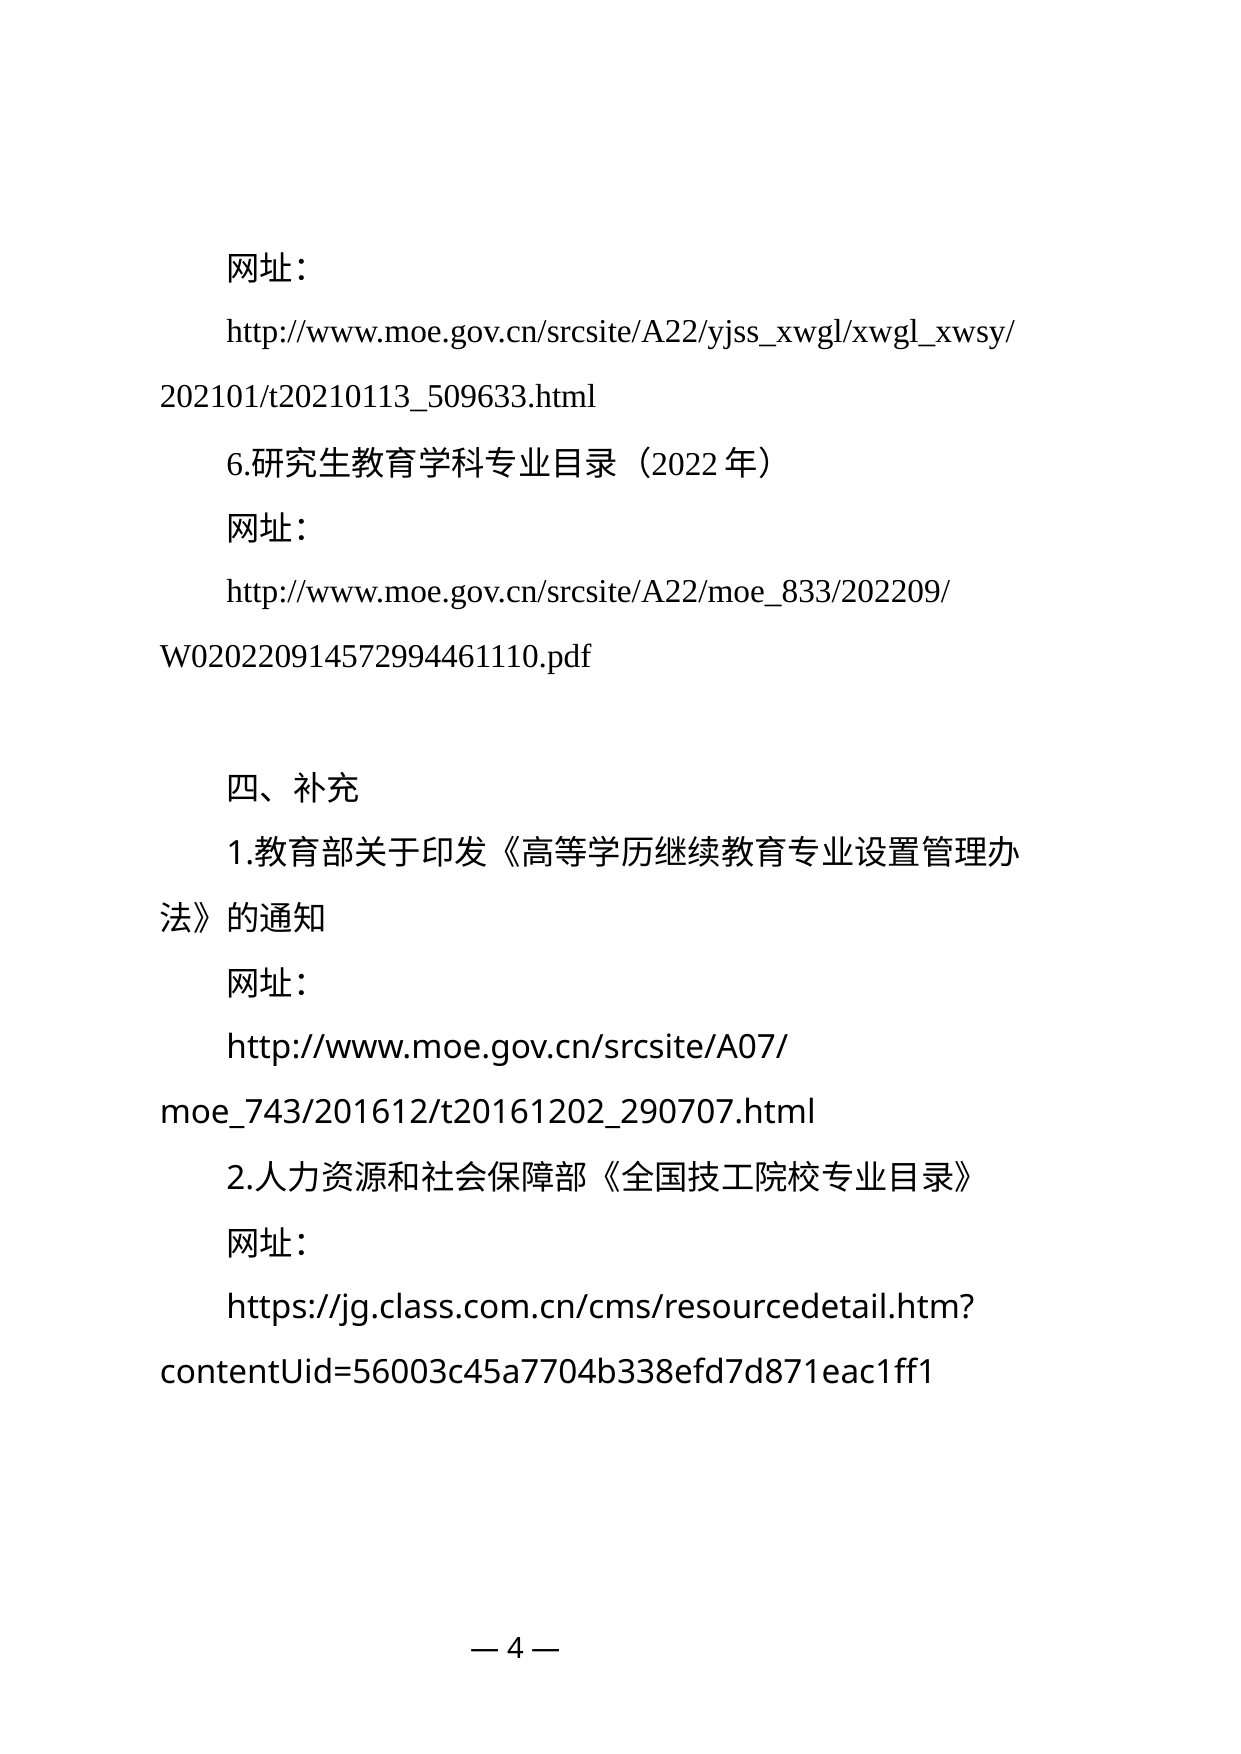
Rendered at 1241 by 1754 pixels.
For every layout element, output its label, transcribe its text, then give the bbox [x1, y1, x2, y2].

list 2.人力资源和社会保障部《全国技工院校专业目录》 [159, 1143, 1081, 1208]
list http://www.moe.gov.cn/srcsite/A22/moe_833/202209/W020220914572994461110.pdf [159, 558, 1081, 688]
list 网址： [159, 1208, 1081, 1273]
list 6.研究生教育学科专业目录（2022年） [159, 428, 1081, 493]
list 网址： [159, 233, 1081, 298]
list 四、补充 [159, 753, 1081, 818]
list http://www.moe.gov.cn/srcsite/A22/yjss_xwgl/xwgl_xwsy/202101/t20210113_509633.html [159, 298, 1081, 428]
list 网址： [159, 948, 1081, 1013]
list http://www.moe.gov.cn/srcsite/A07/moe_743/201612/t20161202_290707.html [159, 1013, 1081, 1143]
list 网址： [159, 493, 1081, 558]
list 1.教育部关于印发《高等学历继续教育专业设置管理办法》的通知 [159, 818, 1081, 948]
list https://jg.class.com.cn/cms/resourcedetail.htm?contentUid=56003c45a7704b338efd7d871eac1ff1 [159, 1273, 1081, 1403]
